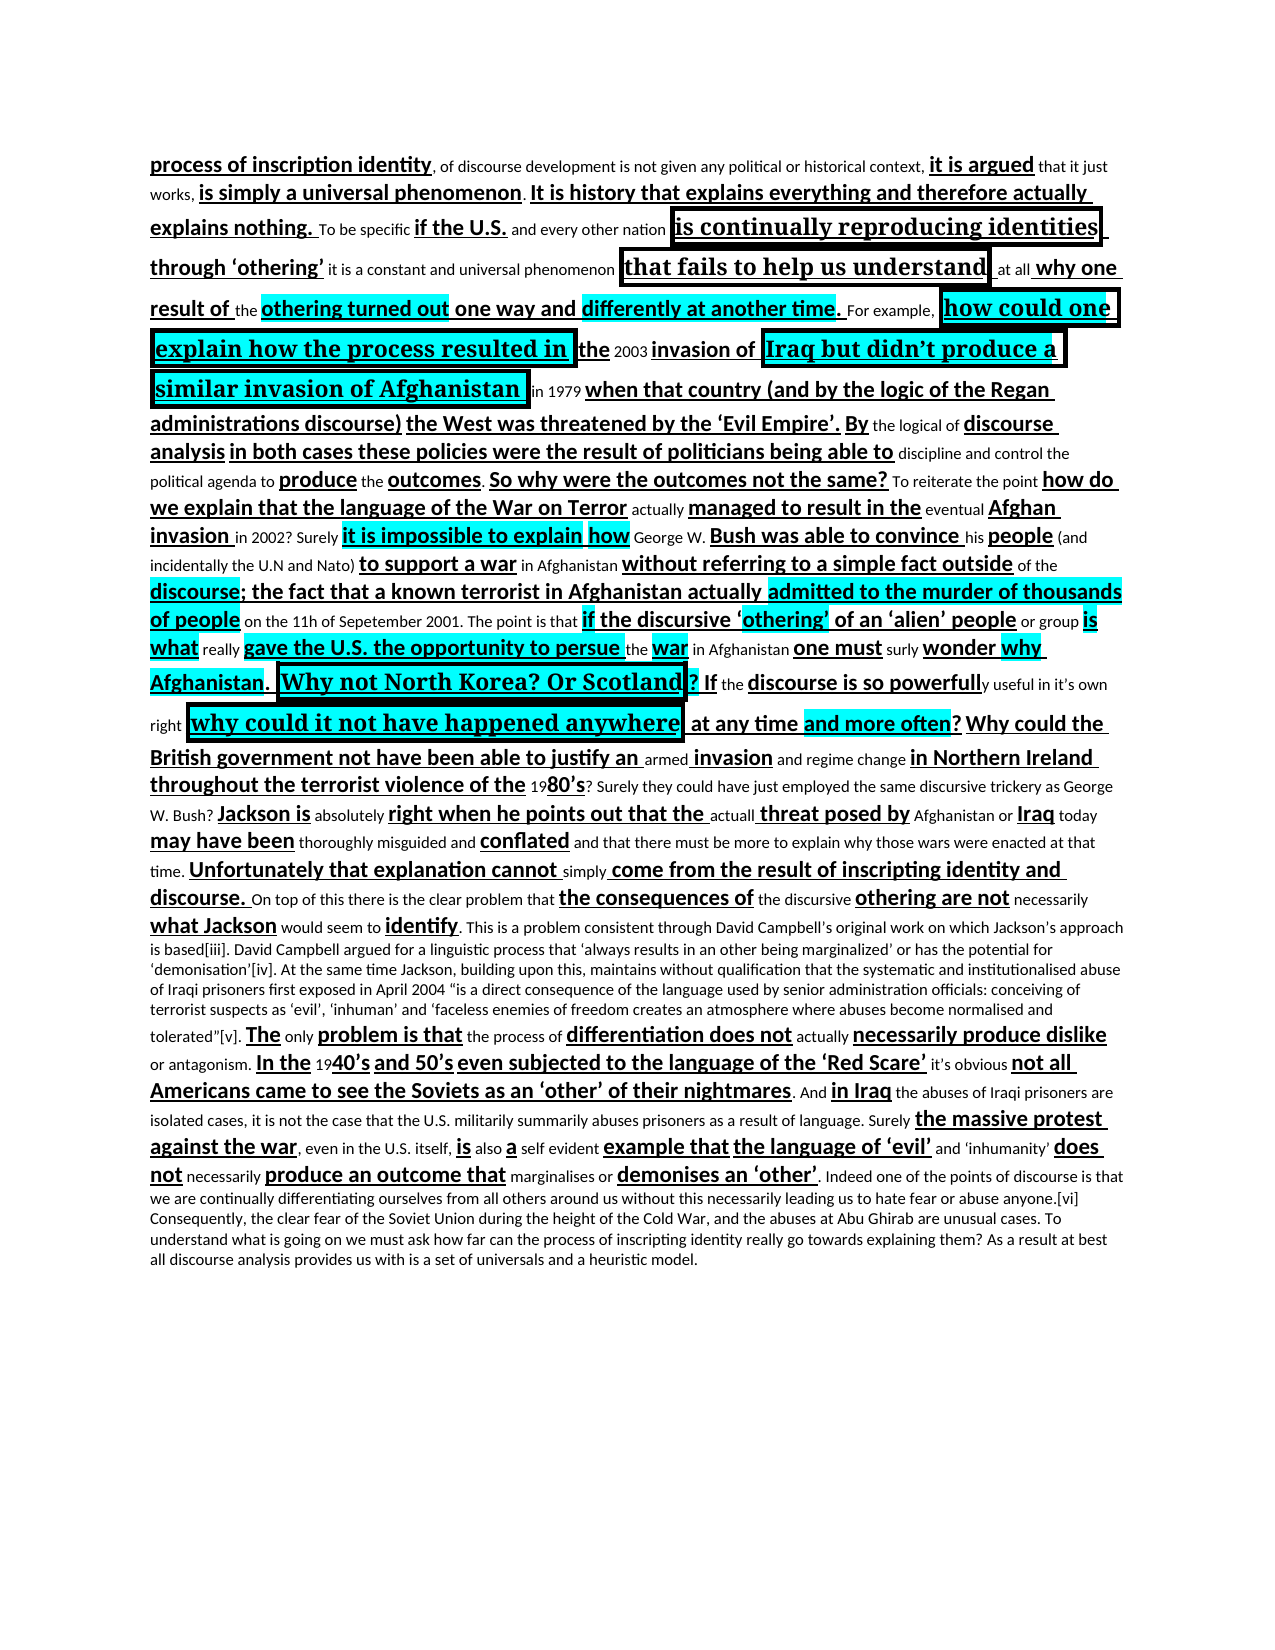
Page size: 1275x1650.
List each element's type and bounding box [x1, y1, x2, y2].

text [150, 150, 1125, 1269]
